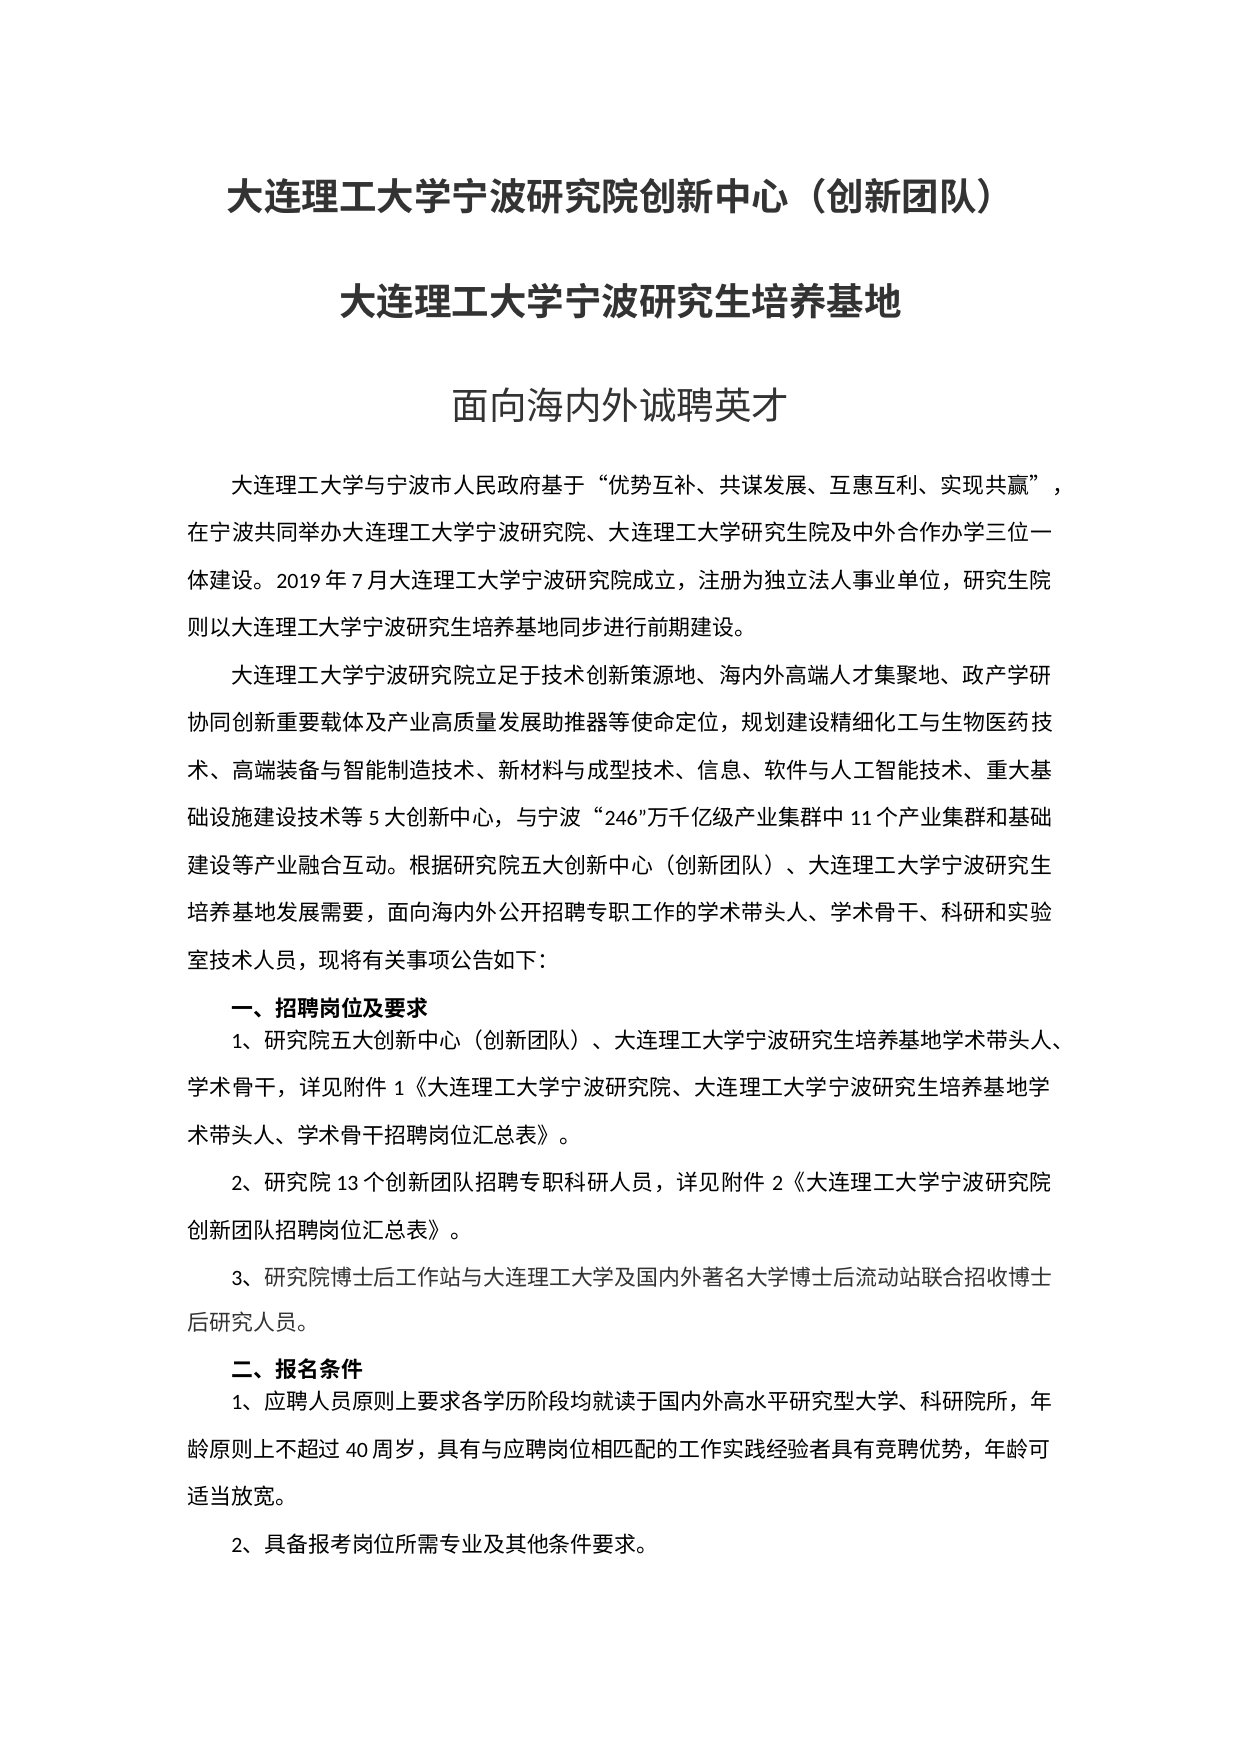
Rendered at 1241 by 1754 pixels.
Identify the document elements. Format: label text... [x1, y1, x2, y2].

list 招聘岗位及要求 [187, 990, 1053, 1023]
text 大连理工大学与宁波市人民政府基于“优势互补、共谋发展、互惠互利、实现共赢”，在宁波共同举办大连理工大学宁波研究院、大连理工大学研究生院及中外合作办学三位一体建设。2019年7月大连理工大学宁波研究院成立，注册为独立法人事业单位，研究生院则以大连理工大学宁波研究生培养基地同步进行前期建设。 [187, 468, 1053, 642]
text 1、应聘人员原则上要求各学历阶段均就读于国内外高水平研究型大学、科研院所，年龄原则上不超过40周岁，具有与应聘岗位相匹配的工作实践经验者具有竞聘优势，年龄可适当放宽。 [187, 1384, 1053, 1511]
subtitle 大连理工大学宁波研究院创新中心（创新团队） [187, 162, 1053, 227]
text 2、具备报考岗位所需专业及其他条件要求。 [187, 1527, 1053, 1558]
list 研究院13个创新团队招聘专职科研人员，详见附件2《大连理工大学宁波研究院创新团队招聘岗位汇总表》。 [187, 1165, 1053, 1244]
text 二、报名条件 [187, 1352, 1053, 1384]
list 研究院五大创新中心（创新团队）、大连理工大学宁波研究生培养基地学术带头人、学术骨干，详见附件1《大连理工大学宁波研究院、大连理工大学宁波研究生培养基地学术带头人、学术骨干招聘岗位汇总表》。 [187, 1023, 1053, 1149]
subtitle 大连理工大学宁波研究生培养基地 [187, 266, 1053, 331]
list 研究院博士后工作站与大连理工大学及国内外著名大学博士后流动站联合招收博士后研究人员。 [187, 1260, 1053, 1337]
text 面向海内外诚聘英才 [187, 370, 1053, 435]
text 大连理工大学宁波研究院立足于技术创新策源地、海内外高端人才集聚地、政产学研协同创新重要载体及产业高质量发展助推器等使命定位，规划建设精细化工与生物医药技术、高端装备与智能制造技术、新材料与成型技术、信息、软件与人工智能技术、重大基础设施建设技术等5大创新中心，与宁波“246”万千亿级产业集群中11个产业集群和基础建设等产业融合互动。根据研究院五大创新中心（创新团队）、大连理工大学宁波研究生培养基地发展需要，面向海内外公开招聘专职工作的学术带头人、学术骨干、科研和实验室技术人员，现将有关事项公告如下： [187, 658, 1053, 974]
